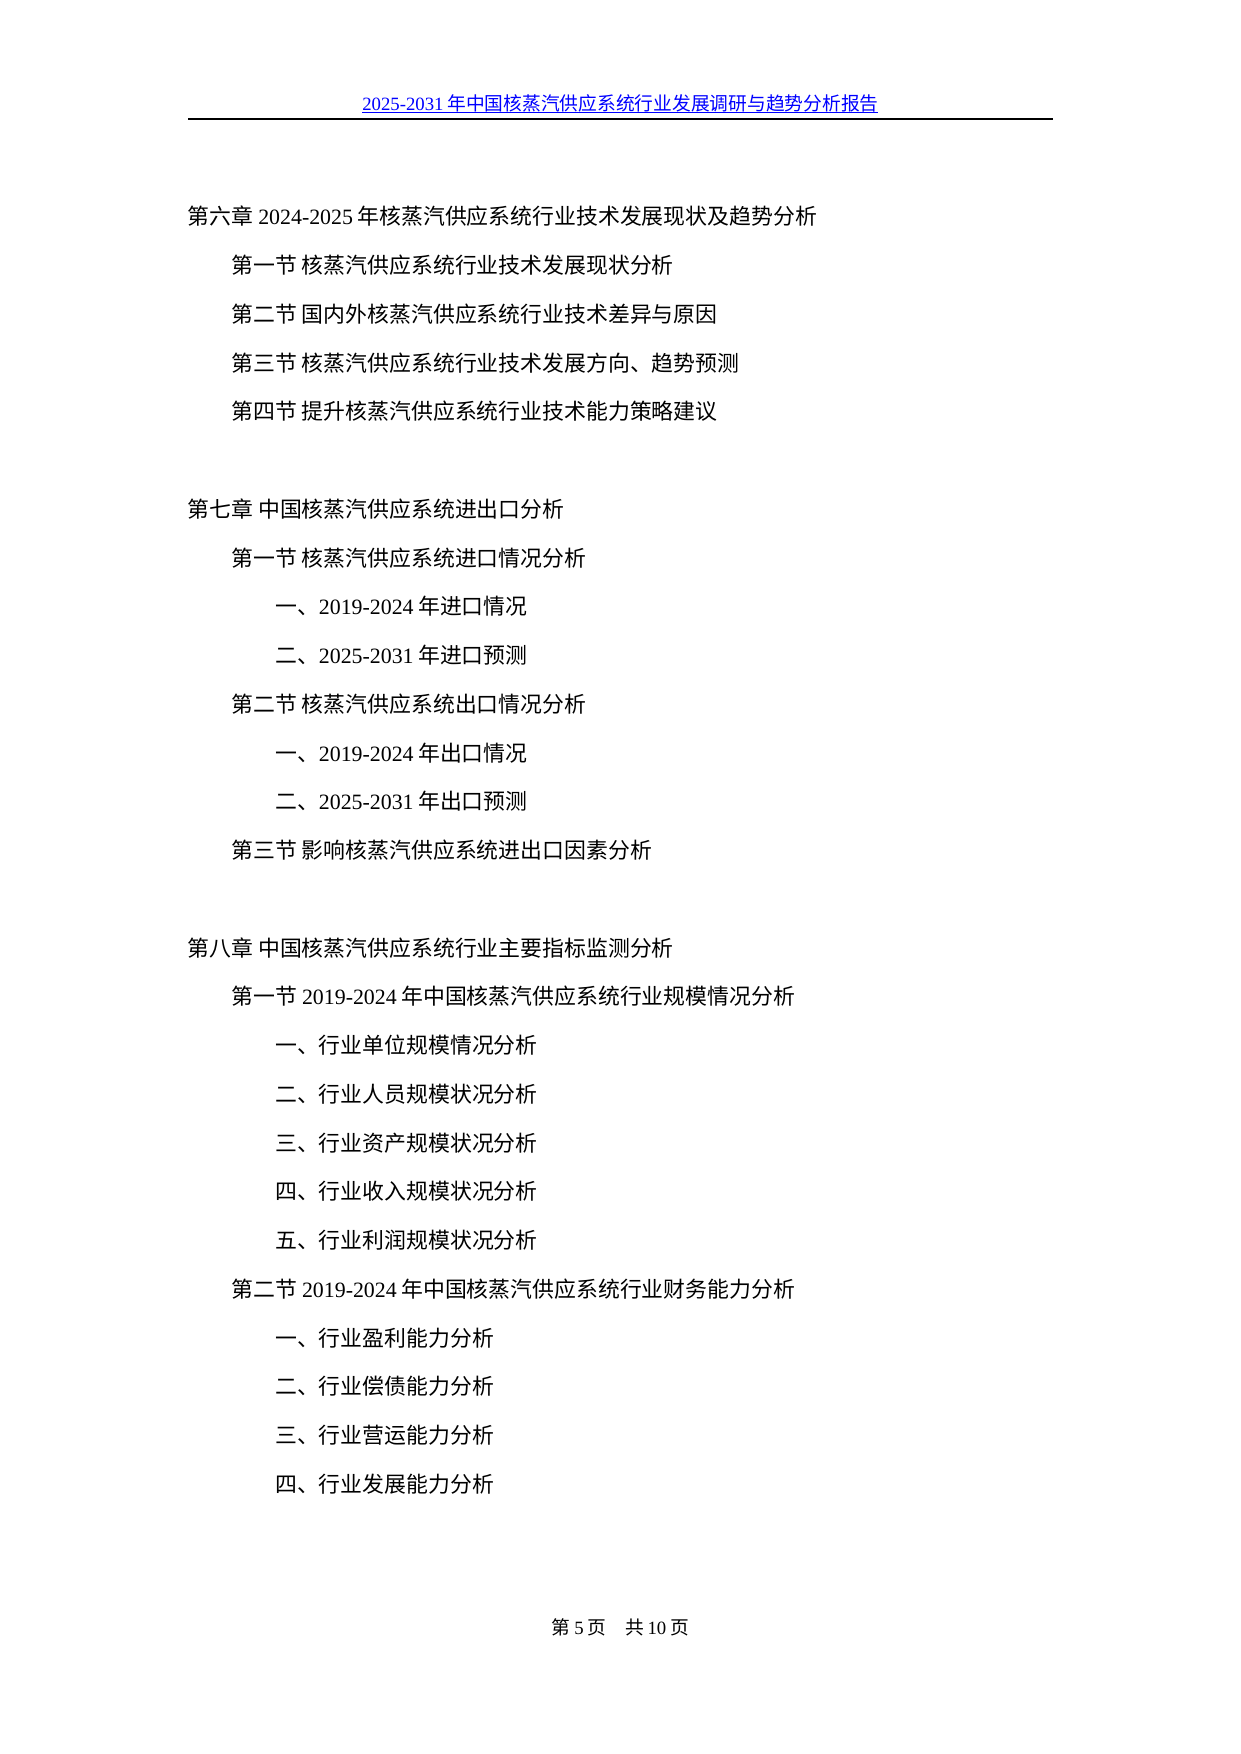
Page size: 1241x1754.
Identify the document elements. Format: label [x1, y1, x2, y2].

text [187, 150, 1053, 1499]
